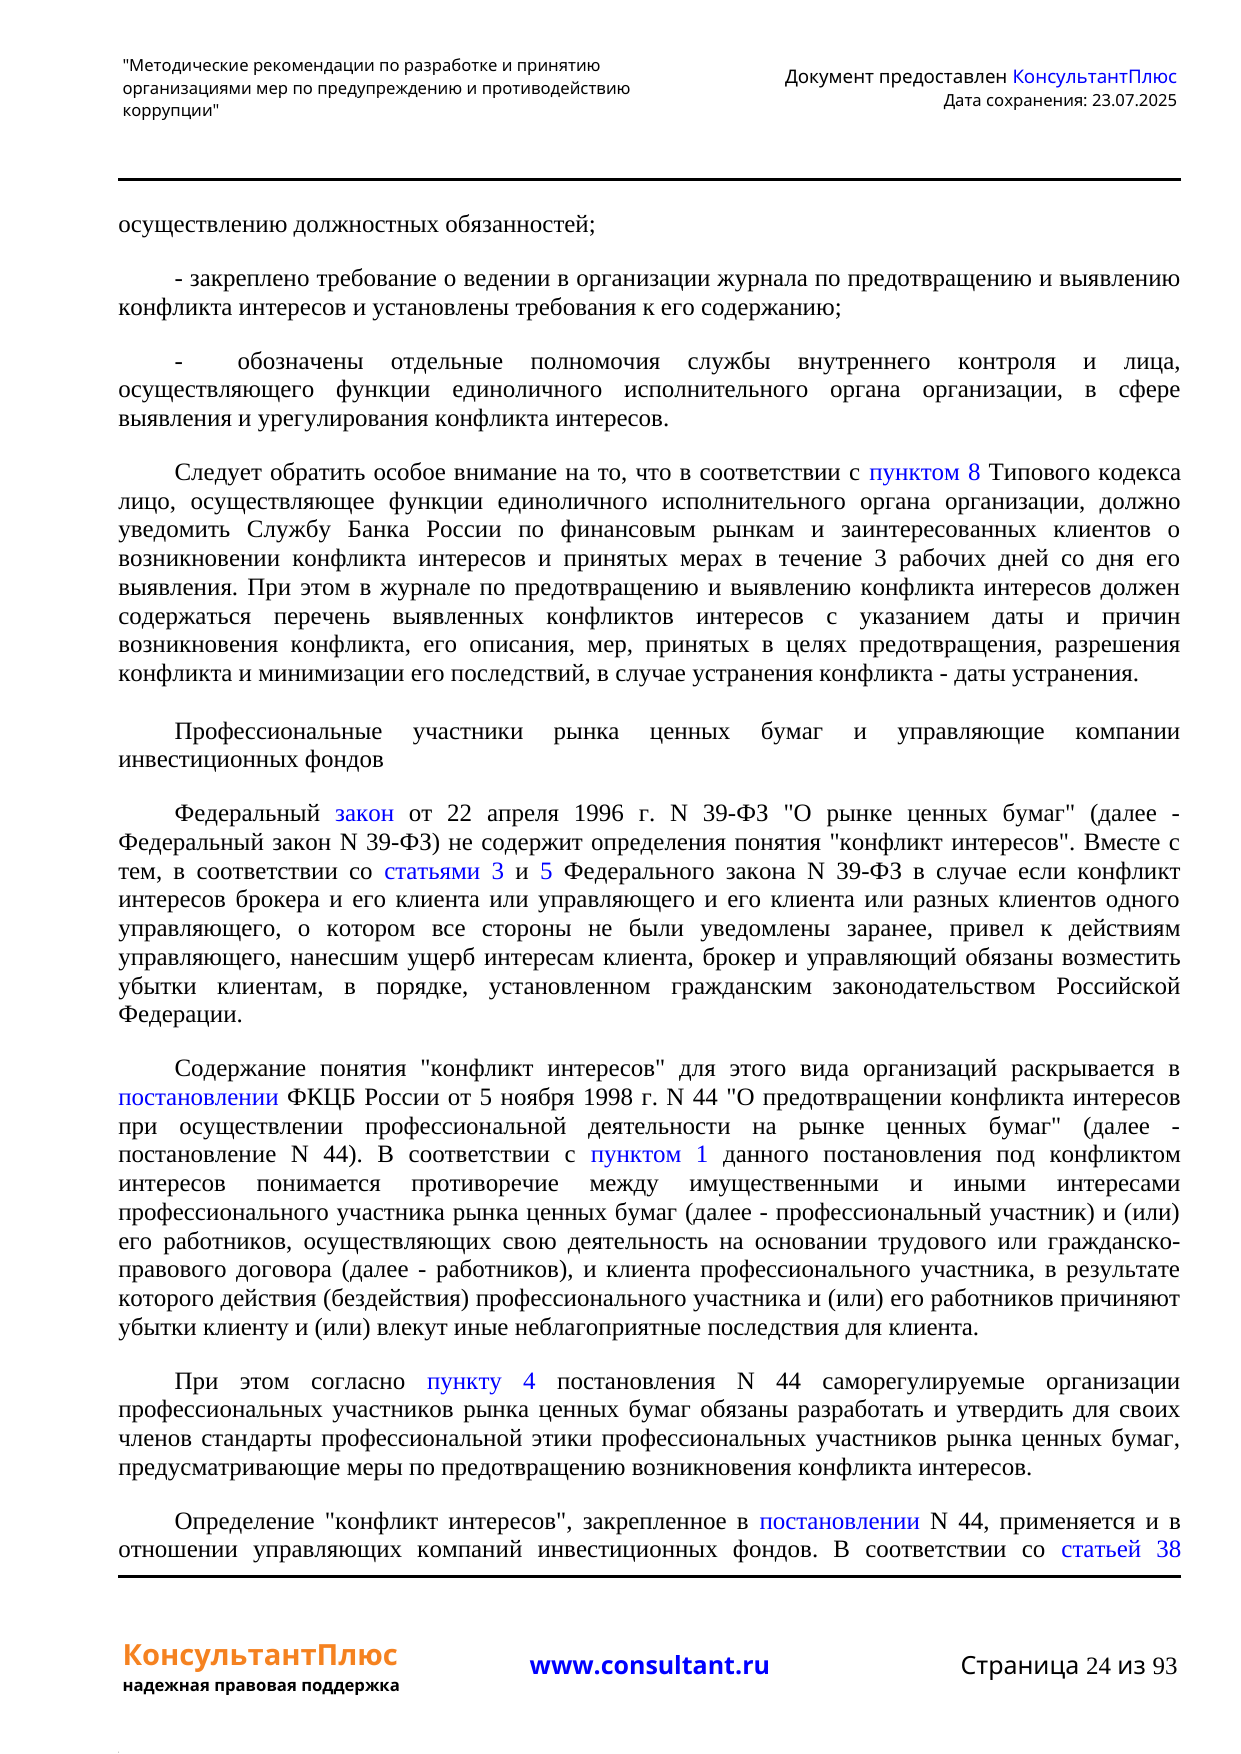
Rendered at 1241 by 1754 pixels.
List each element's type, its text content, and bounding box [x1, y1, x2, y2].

text Профессиональные участники рынка ценных бумаг и управляющие компании инвестиционных фондов [118, 716, 1181, 773]
text - закреплено требование о ведении в организации журнала по предотвращению и выявлению конфликта интересов и установлены требования к его содержанию; [118, 263, 1181, 321]
text - обозначены отдельные полномочия службы внутреннего контроля и лица, осуществляющего функции единоличного исполнительного органа организации, в сфере выявления и урегулирования конфликта интересов. [118, 346, 1181, 432]
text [118, 209, 1181, 238]
text Содержание понятия "конфликт интересов" для этого вида организаций раскрывается в постановлении ФКЦБ России от 5 ноября 1998 г. N 44 "О предотвращении конфликта интересов при осуществлении профессиональной деятельности на рынке ценных бумаг" (далее - постановление N 44). В соответствии с пунктом 1 данного постановления под конфликтом интересов понимается противоречие между имущественными и иными интересами профессионального участника рынка ценных бумаг (далее - профессиональный участник) и (или) его работников, осуществляющих свою деятельность на основании трудового или гражданско-правового договора (далее - работников), и клиента профессионального участника, в результате которого действия (бездействия) профессионального участника и (или) его работников причиняют убытки клиенту и (или) влекут иные неблагоприятные последствия для клиента. [118, 1053, 1181, 1341]
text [118, 1506, 1181, 1563]
text Следует обратить особое внимание на то, что в соответствии с пунктом 8 Типового кодекса лицо, осуществляющее функции единоличного исполнительного органа организации, должно уведомить Службу Банка России по финансовым рынкам и заинтересованных клиентов о возникновении конфликта интересов и принятых мерах в течение 3 рабочих дней со дня его выявления. При этом в журнале по предотвращению и выявлению конфликта интересов должен содержаться перечень выявленных конфликтов интересов с указанием даты и причин возникновения конфликта, его описания, мер, принятых в целях предотвращения, разрешения конфликта и минимизации его последствий, в случае устранения конфликта - даты устранения. [118, 457, 1181, 687]
text Федеральный закон от 22 апреля 1996 г. N 39-ФЗ "О рынке ценных бумаг" (далее - Федеральный закон N 39-ФЗ) не содержит определения понятия "конфликт интересов". Вместе с тем, в соответствии со статьями 3 и 5 Федерального закона N 39-ФЗ в случае если конфликт интересов брокера и его клиента или управляющего и его клиента или разных клиентов одного управляющего, о котором все стороны не были уведомлены заранее, привел к действиям управляющего, нанесшим ущерб интересам клиента, брокер и управляющий обязаны возместить убытки клиентам, в порядке, установленном гражданским законодательством Российской Федерации. [118, 798, 1181, 1028]
text При этом согласно пункту 4 постановления N 44 саморегулируемые организации профессиональных участников рынка ценных бумаг обязаны разработать и утвердить для своих членов стандарты профессиональной этики профессиональных участников рынка ценных бумаг, предусматривающие меры по предотвращению возникновения конфликта интересов. [118, 1366, 1181, 1481]
